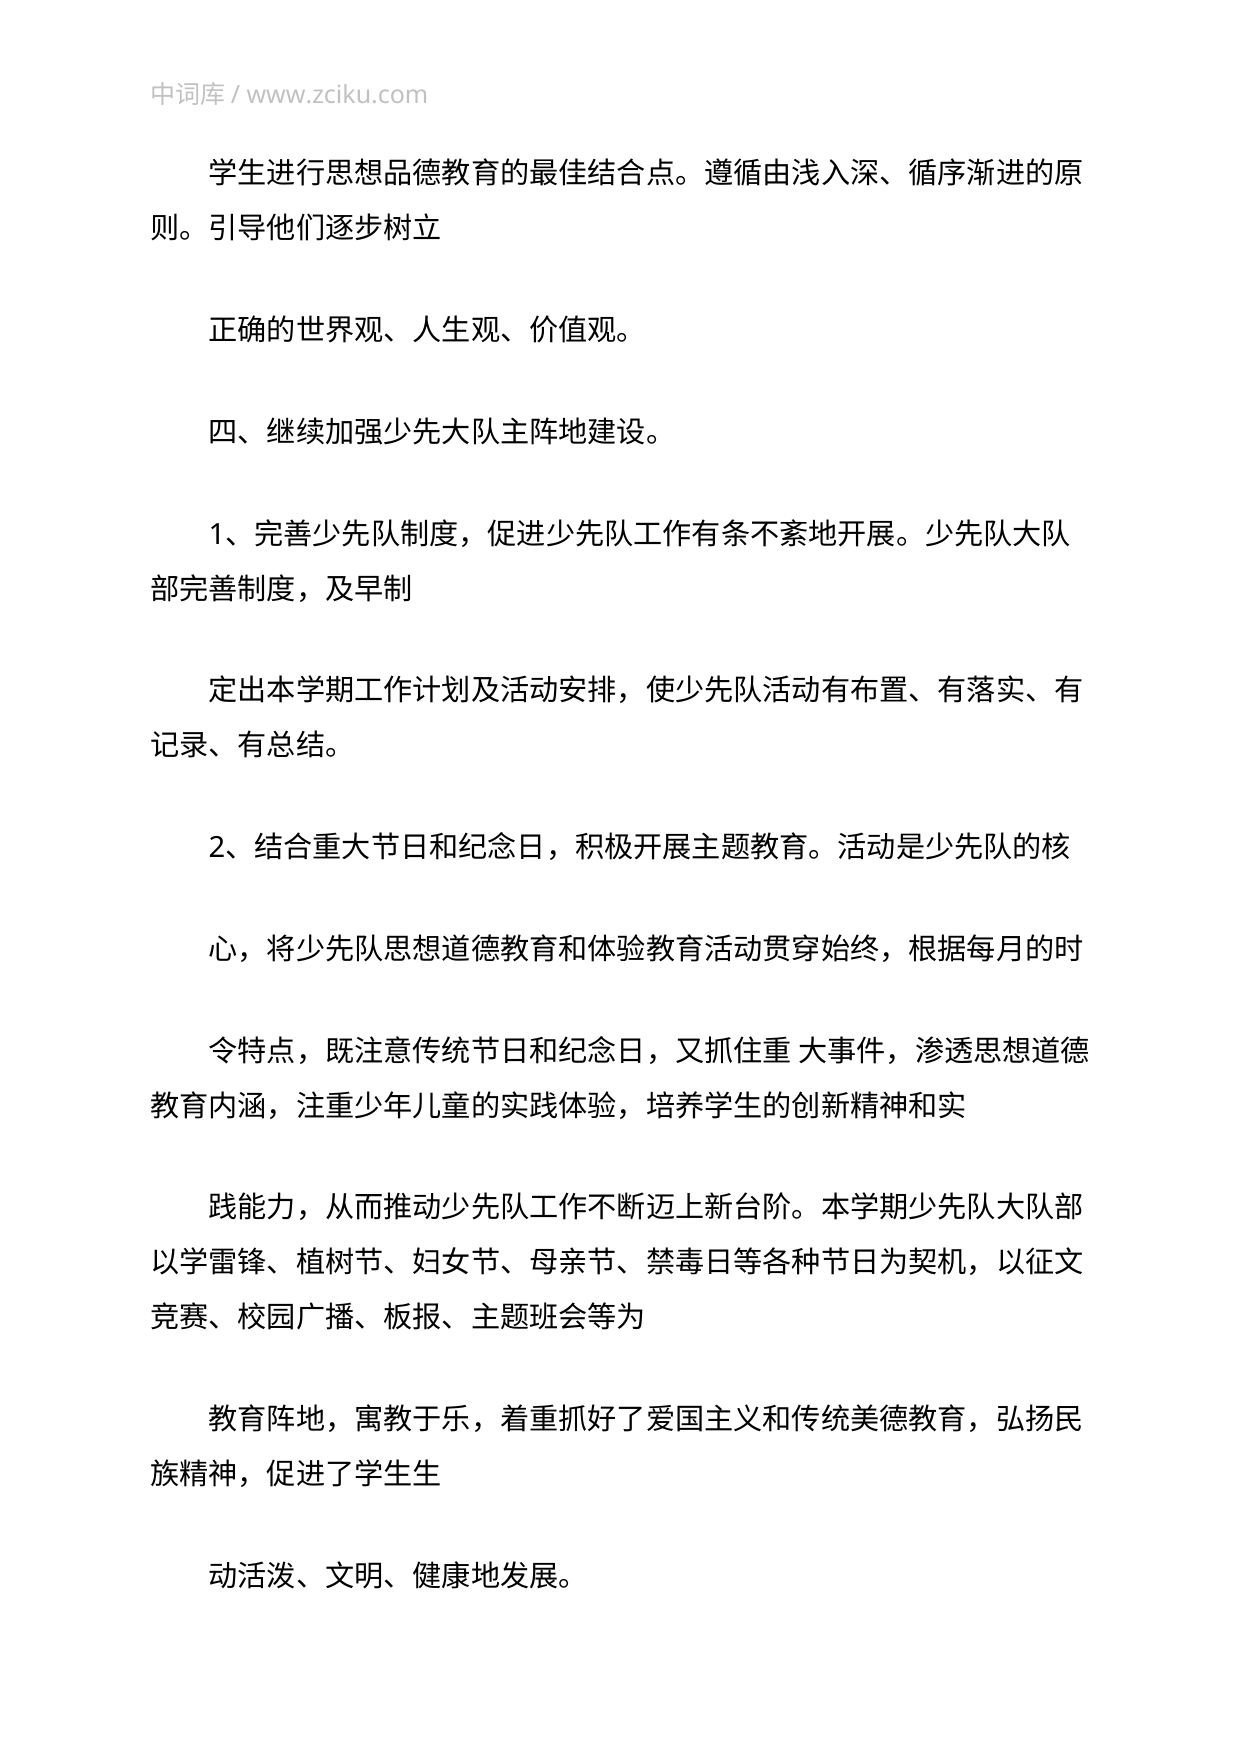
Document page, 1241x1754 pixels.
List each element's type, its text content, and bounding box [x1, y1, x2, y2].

text 践能力，从而推动少先队工作不断迈上新台阶。本学期少先队大队部以学雷锋、植树节、妇女节、母亲节、禁毒日等各种节日为契机，以征文竞赛、校园广播、板报、主题班会等为 [150, 1184, 1090, 1336]
text 1、完善少先队制度，促进少先队工作有条不紊地开展。少先队大队部完善制度，及早制 [150, 510, 1090, 607]
text 四、继续加强少先大队主阵地建设。 [150, 408, 1090, 451]
text 定出本学期工作计划及活动安排，使少先队活动有布置、有落实、有记录、有总结。 [150, 667, 1090, 764]
text 正确的世界观、人生观、价值观。 [150, 307, 1090, 349]
text 动活泼、文明、健康地发展。 [150, 1552, 1090, 1594]
text 令特点，既注意传统节日和纪念日，又抓住重 大事件，渗透思想道德教育内涵，注重少年儿童的实践体验，培养学生的创新精神和实 [150, 1027, 1090, 1124]
text 心，将少先队思想道德教育和体验教育活动贯穿始终，根据每月的时 [150, 926, 1090, 968]
text 学生进行思想品德教育的最佳结合点。遵循由浅入深、循序渐进的原则。引导他们逐步树立 [150, 150, 1090, 247]
text 教育阵地，寓教于乐，着重抓好了爱国主义和传统美德教育，弘扬民族精神，促进了学生生 [150, 1396, 1090, 1493]
text 2、结合重大节日和纪念日，积极开展主题教育。活动是少先队的核 [150, 824, 1090, 866]
